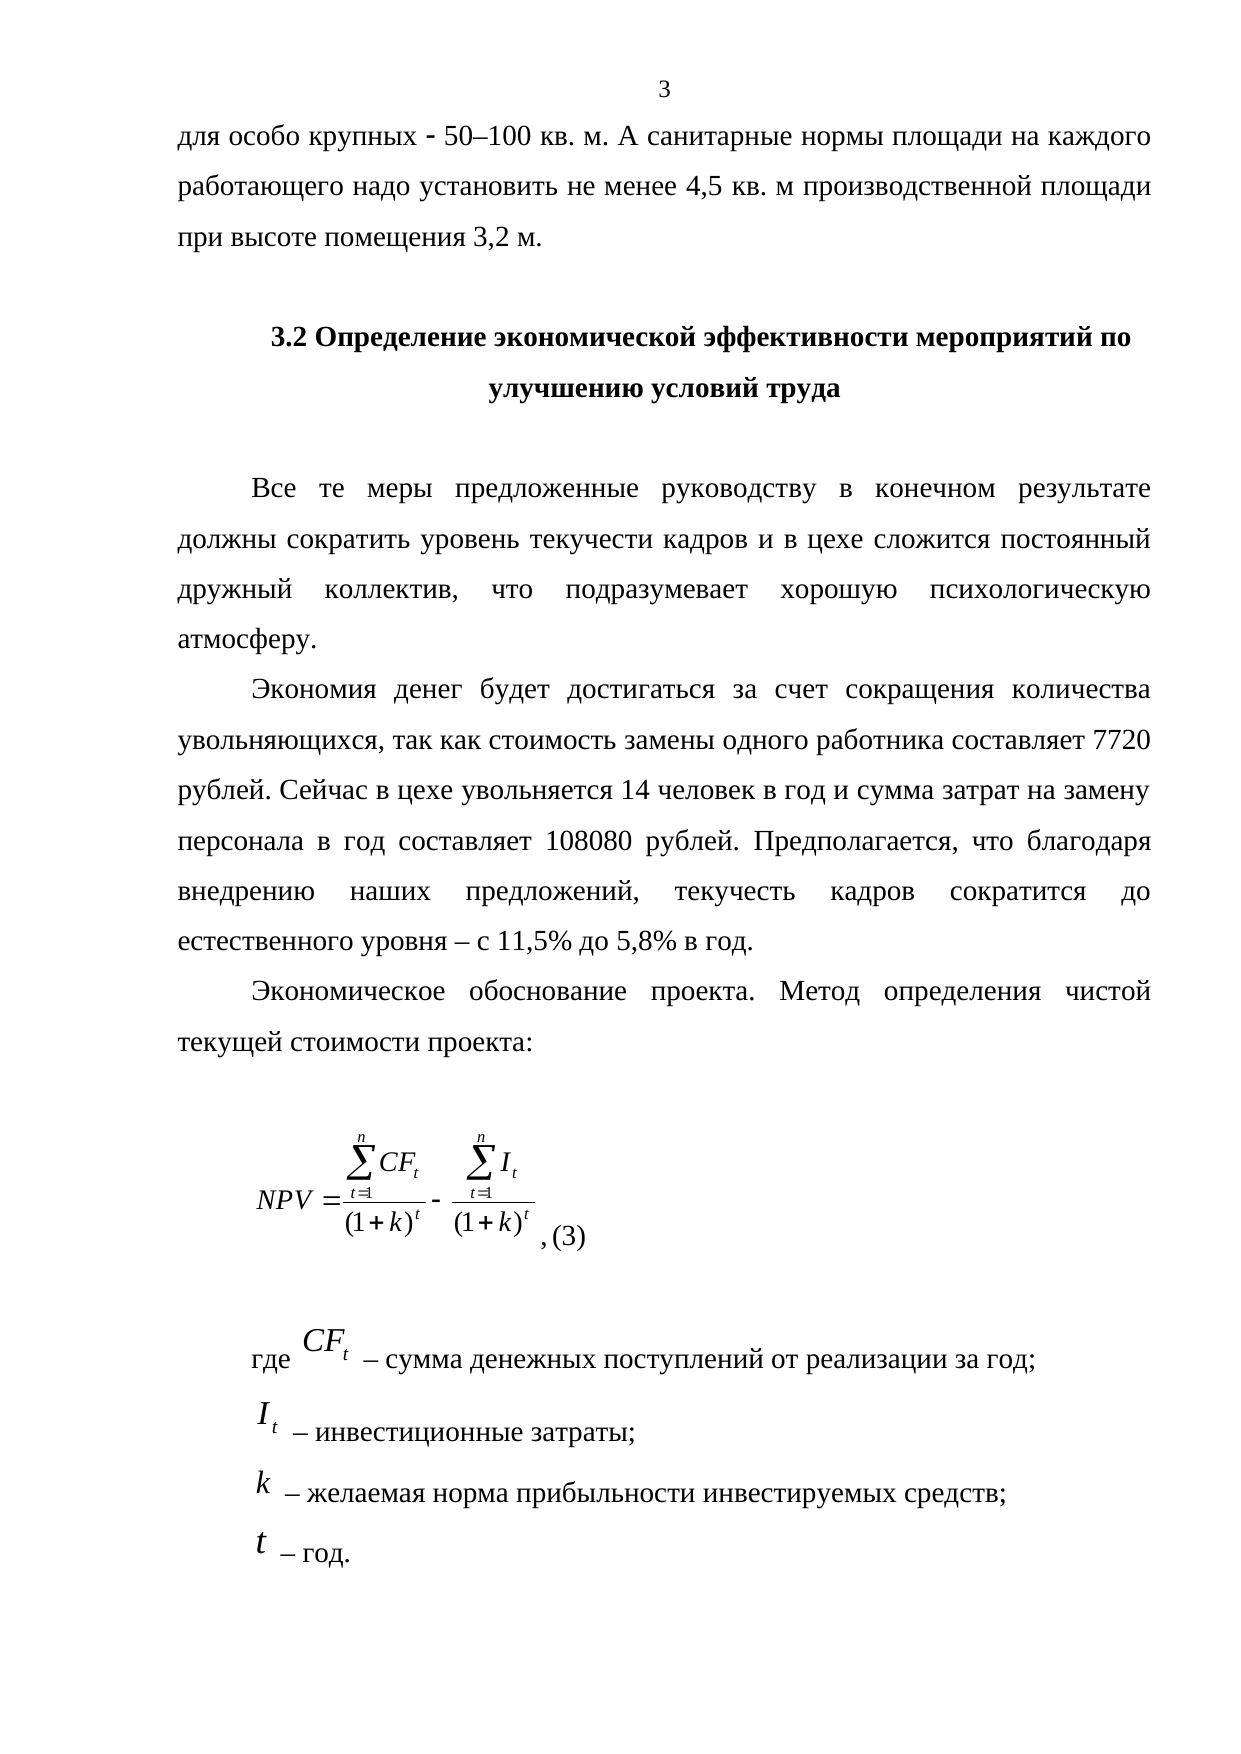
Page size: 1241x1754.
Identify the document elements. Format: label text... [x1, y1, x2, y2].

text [177, 118, 1152, 252]
text – желаемая норма прибыльности инвестируемых средств; [177, 1464, 1152, 1508]
text Экономия денег будет достигаться за счет сокращения количества увольняющихся, так как стоимость замены одного работника составляет 7720 рублей. Сейчас в цехе увольняется 14 человек в год и сумма затрат на замену персонала в год составляет 108080 рублей. Предполагается, что благодаря внедрению наших предложений, текучесть кадров сократится до естественного уровня – с 11,5% до 5,8% в год. [177, 672, 1152, 957]
text , (3) [177, 1124, 1152, 1251]
text Все те меры предложенные руководству в конечном результате должны сократить уровень текучести кадров и в цехе сложится постоянный дружный коллектив, что подразумевает хорошую психологическую атмосферу. [177, 470, 1152, 655]
text – инвестиционные затраты; [177, 1391, 1152, 1448]
text Экономическое обоснование проекта. Метод определения чистой текущей стоимости проекта: [177, 973, 1152, 1057]
text 3.2 Определение экономической эффективности мероприятий по улучшению условий труда [177, 319, 1152, 403]
text – год. [177, 1525, 1152, 1569]
text где – сумма денежных поступлений от реализации за год; [177, 1318, 1152, 1374]
